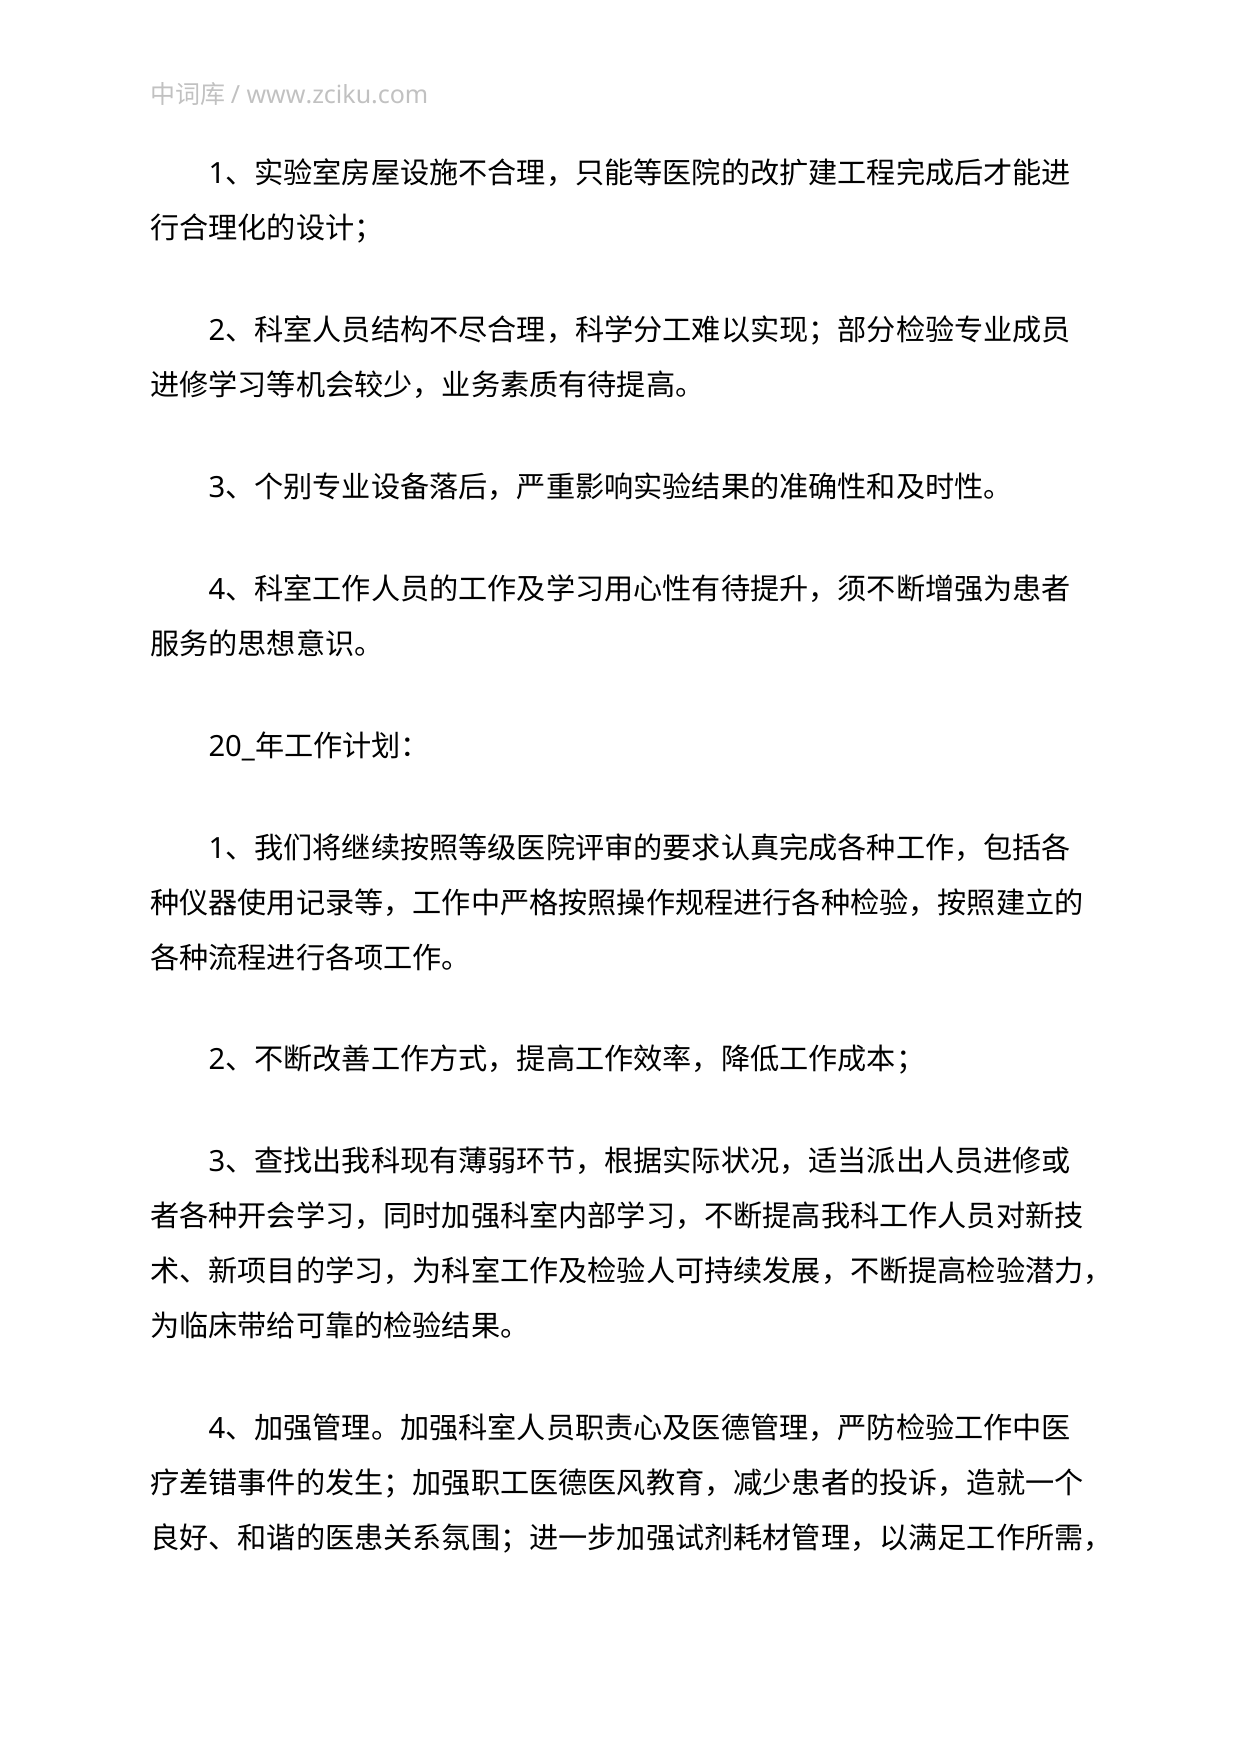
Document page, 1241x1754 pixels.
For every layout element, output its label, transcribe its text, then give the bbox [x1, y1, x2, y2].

text 1、实验室房屋设施不合理，只能等医院的改扩建工程完成后才能进行合理化的设计； [150, 150, 1090, 247]
text 3、个别专业设备落后，严重影响实验结果的准确性和及时性。 [150, 463, 1090, 506]
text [150, 1404, 1090, 1557]
text 1、我们将继续按照等级医院评审的要求认真完成各种工作，包括各种仪器使用记录等，工作中严格按照操作规程进行各种检验，按照建立的各种流程进行各项工作。 [150, 824, 1090, 976]
text 2、不断改善工作方式，提高工作效率，降低工作成本； [150, 1036, 1090, 1078]
text 2、科室人员结构不尽合理，科学分工难以实现；部分检验专业成员进修学习等机会较少，业务素质有待提高。 [150, 307, 1090, 404]
text 3、查找出我科现有薄弱环节，根据实际状况，适当派出人员进修或者各种开会学习，同时加强科室内部学习，不断提高我科工作人员对新技术、新项目的学习，为科室工作及检验人可持续发展，不断提高检验潜力，为临床带给可靠的检验结果。 [150, 1138, 1090, 1345]
text 4、科室工作人员的工作及学习用心性有待提升，须不断增强为患者服务的思想意识。 [150, 566, 1090, 663]
text 20_年工作计划： [150, 722, 1090, 765]
